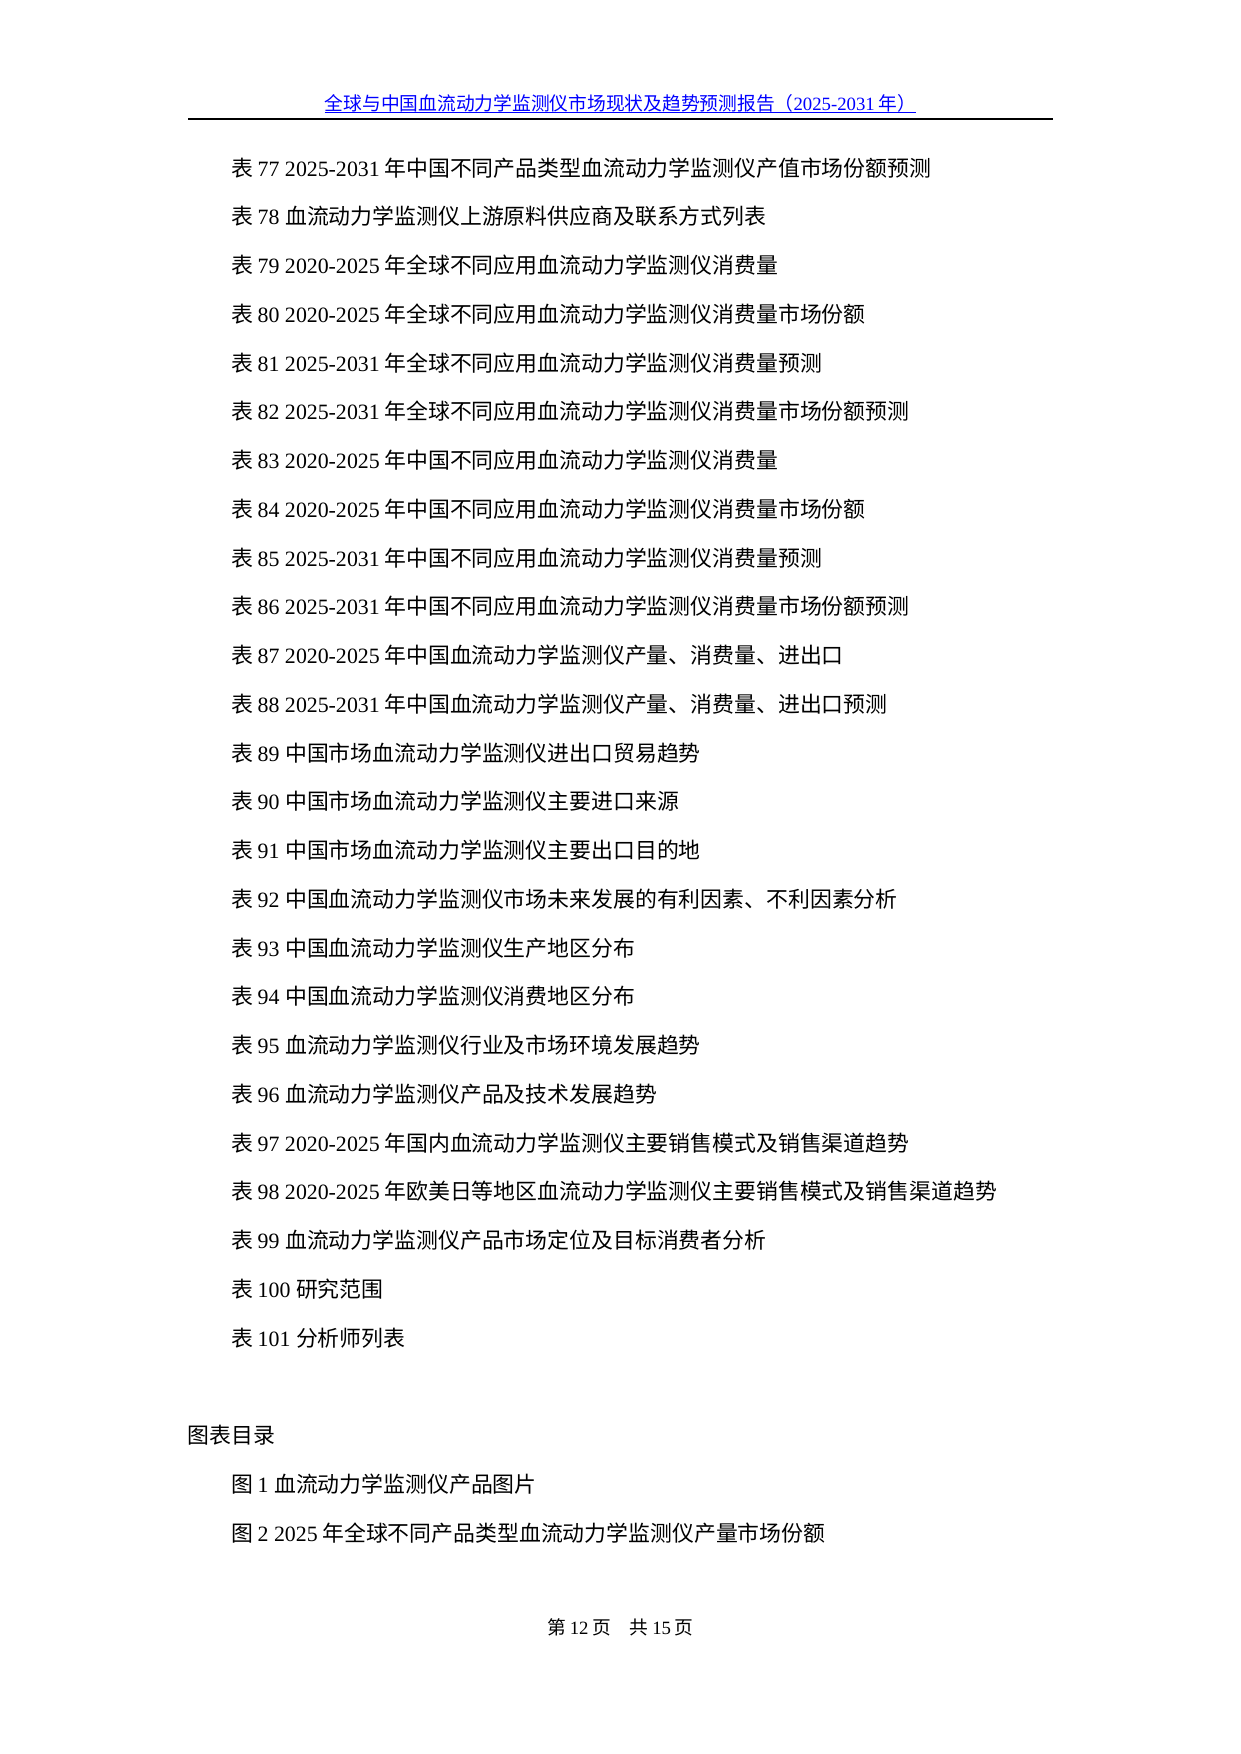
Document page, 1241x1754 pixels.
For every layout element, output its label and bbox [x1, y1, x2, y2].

text [187, 150, 1053, 1548]
